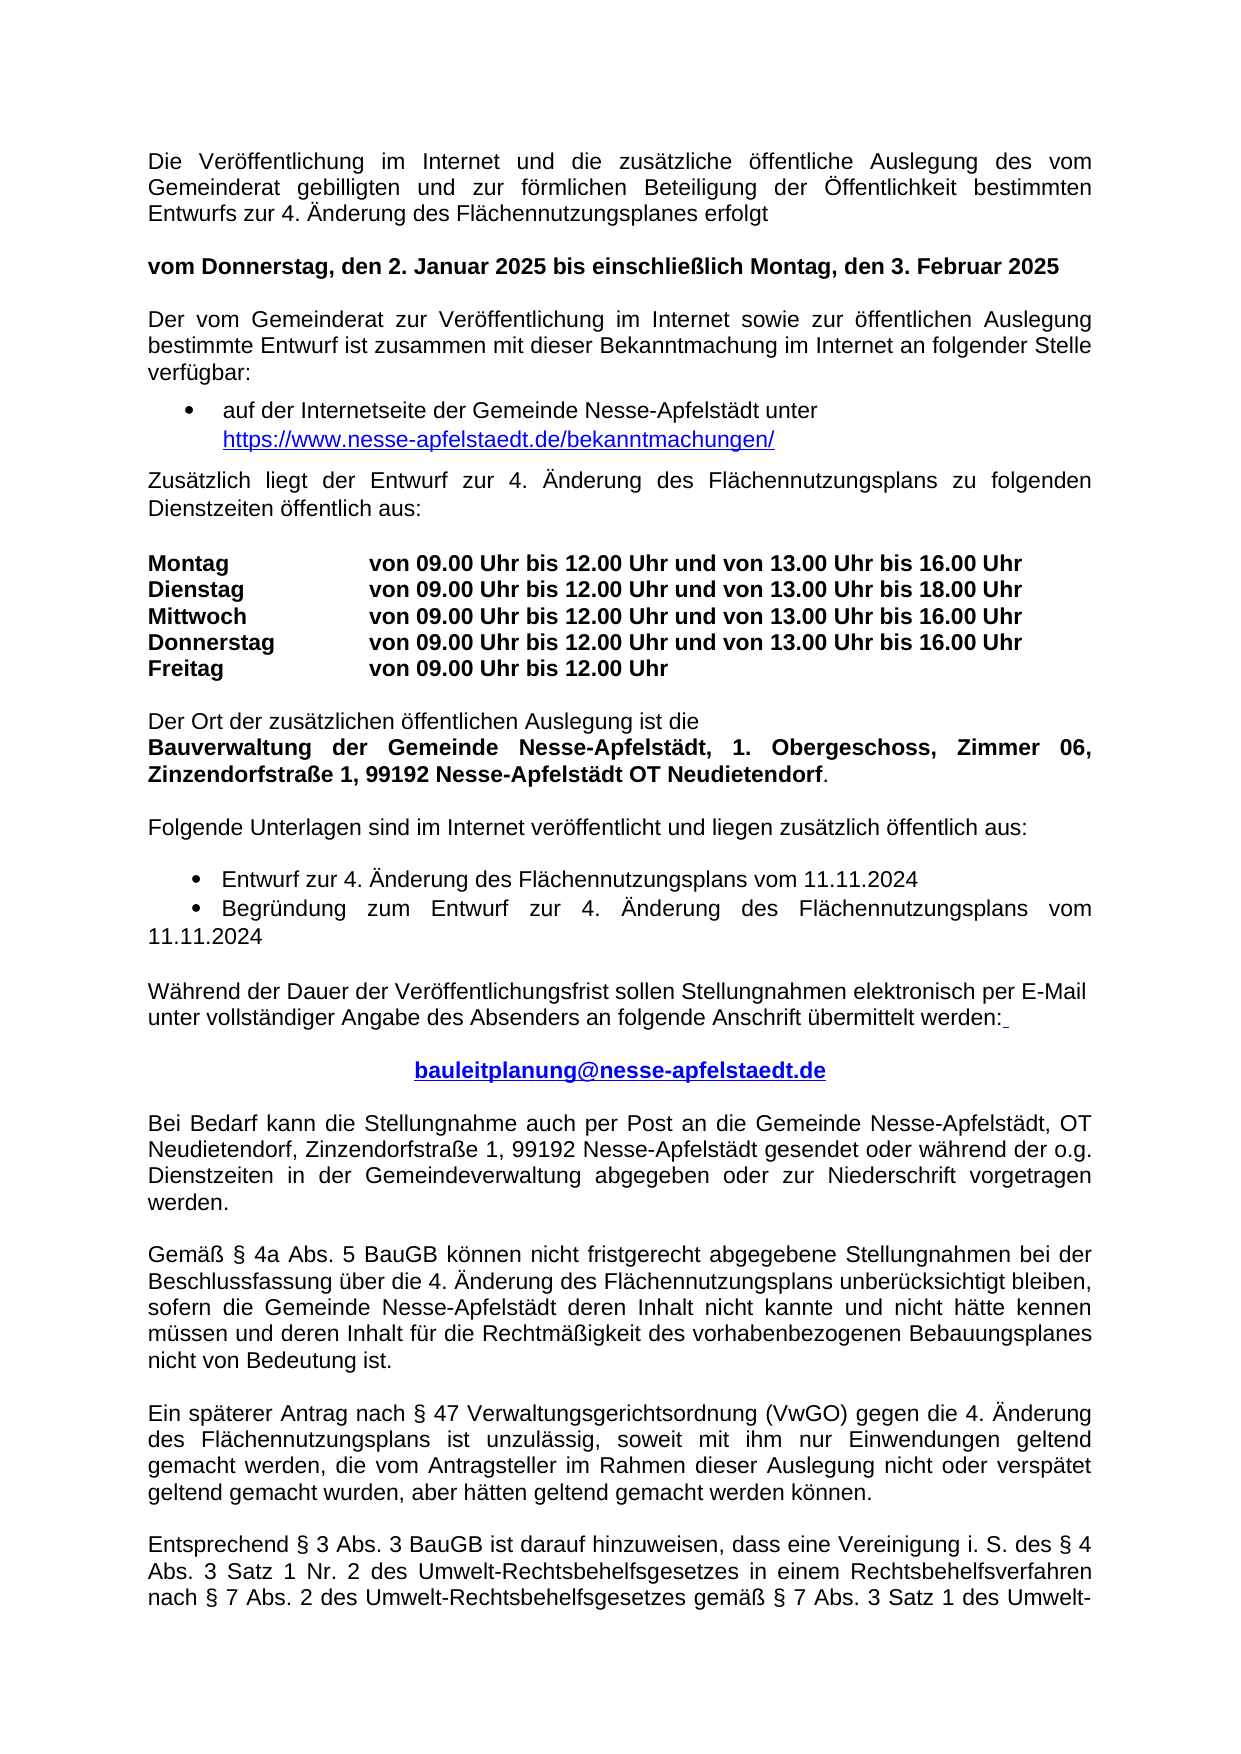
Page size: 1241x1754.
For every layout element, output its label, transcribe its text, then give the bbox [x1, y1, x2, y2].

text Gemäß § 4a Abs. 5 BauGB können nicht fristgerecht abgegebene Stellungnahmen bei der Beschlussfassung über die 4. Änderung des Flächennutzungsplans unberücksichtigt bleiben, sofern die Gemeinde Nesse-Apfelstädt deren Inhalt nicht kannte und nicht hätte kennen müssen und deren Inhalt für die Rechtmäßigkeit des vorhabenbezogenen Bebauungsplanes nicht von Bedeutung ist. [148, 1241, 1093, 1373]
text vom Donnerstag, den 2. Januar 2025 bis einschließlich Montag, den 3. Februar 2025 [148, 253, 1093, 279]
text Zusätzlich liegt der Entwurf zur 4. Änderung des Flächennutzungsplans zu folgenden Dienstzeiten öffentlich aus: [148, 467, 1093, 521]
text bauleitplanung@nesse-apfelstaedt.de [148, 1057, 1093, 1083]
text Der vom Gemeinderat zur Veröffentlichung im Internet sowie zur öffentlichen Auslegung bestimmte Entwurf ist zusammen mit dieser Bekanntmachung im Internet an folgender Stelle verfügbar: [148, 306, 1093, 385]
text Folgende Unterlagen sind im Internet veröffentlicht und liegen zusätzlich öffentlich aus: [148, 813, 1093, 840]
list https://www.nesse-apfelstaedt.de/bekanntmachungen/ [223, 426, 1093, 452]
text Ein späterer Antrag nach § 47 Verwaltungsgerichtsordnung (VwGO) gegen die 4. Änderung des Flächennutzungsplans ist unzulässig, soweit mit ihm nur Einwendungen geltend gemacht werden, die vom Antragsteller im Rahmen dieser Auslegung nicht oder verspätet geltend gemacht wurden, aber hätten geltend gemacht werden können. [148, 1399, 1093, 1505]
text Montag von 09.00 Uhr bis 12.00 Uhr und von 13.00 Uhr bis 16.00 Uhr [148, 550, 1093, 576]
text Der Ort der zusätzlichen öffentlichen Auslegung ist die [148, 708, 1093, 734]
text Mittwoch von 09.00 Uhr bis 12.00 Uhr und von 13.00 Uhr bis 16.00 Uhr [148, 603, 1093, 629]
text Donnerstag von 09.00 Uhr bis 12.00 Uhr und von 13.00 Uhr bis 16.00 Uhr [148, 629, 1093, 655]
list auf der Internetseite der Gemeinde Nesse-Apfelstädt unter [185, 397, 1093, 424]
text Bei Bedarf kann die Stellungnahme auch per Post an die Gemeinde Nesse-Apfelstädt, OT Neudietendorf, Zinzendorfstraße 1, 99192 Nesse-Apfelstädt gesendet oder während der o.g. Dienstzeiten in der Gemeindeverwaltung abgegeben oder zur Niederschrift vorgetragen werden. [148, 1109, 1093, 1215]
text Dienstag von 09.00 Uhr bis 12.00 Uhr und von 13.00 Uhr bis 18.00 Uhr [148, 576, 1093, 603]
list Begründung zum Entwurf zur 4. Änderung des Flächennutzungsplans vom 11.11.2024 [148, 894, 1093, 949]
text Die Veröffentlichung im Internet und die zusätzliche öffentliche Auslegung des vom Gemeinderat gebilligten und zur förmlichen Beteiligung der Öffentlichkeit bestimmten Entwurfs zur 4. Änderung des Flächennutzungsplanes erfolgt [148, 148, 1093, 227]
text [148, 1531, 1093, 1610]
list Entwurf zur 4. Änderung des Flächennutzungsplans vom 11.11.2024 [148, 866, 1093, 892]
text Während der Dauer der Veröffentlichungsfrist sollen Stellungnahmen elektronisch per E-Mail unter vollständiger Angabe des Absenders an folgende Anschrift übermittelt werden: [148, 978, 1093, 1031]
text Bauverwaltung der Gemeinde Nesse-Apfelstädt, 1. Obergeschoss, Zimmer 06, Zinzendorfstraße 1, 99192 Nesse-Apfelstädt OT Neudietendorf. [148, 734, 1093, 787]
text Freitag von 09.00 Uhr bis 12.00 Uhr [148, 655, 1093, 682]
